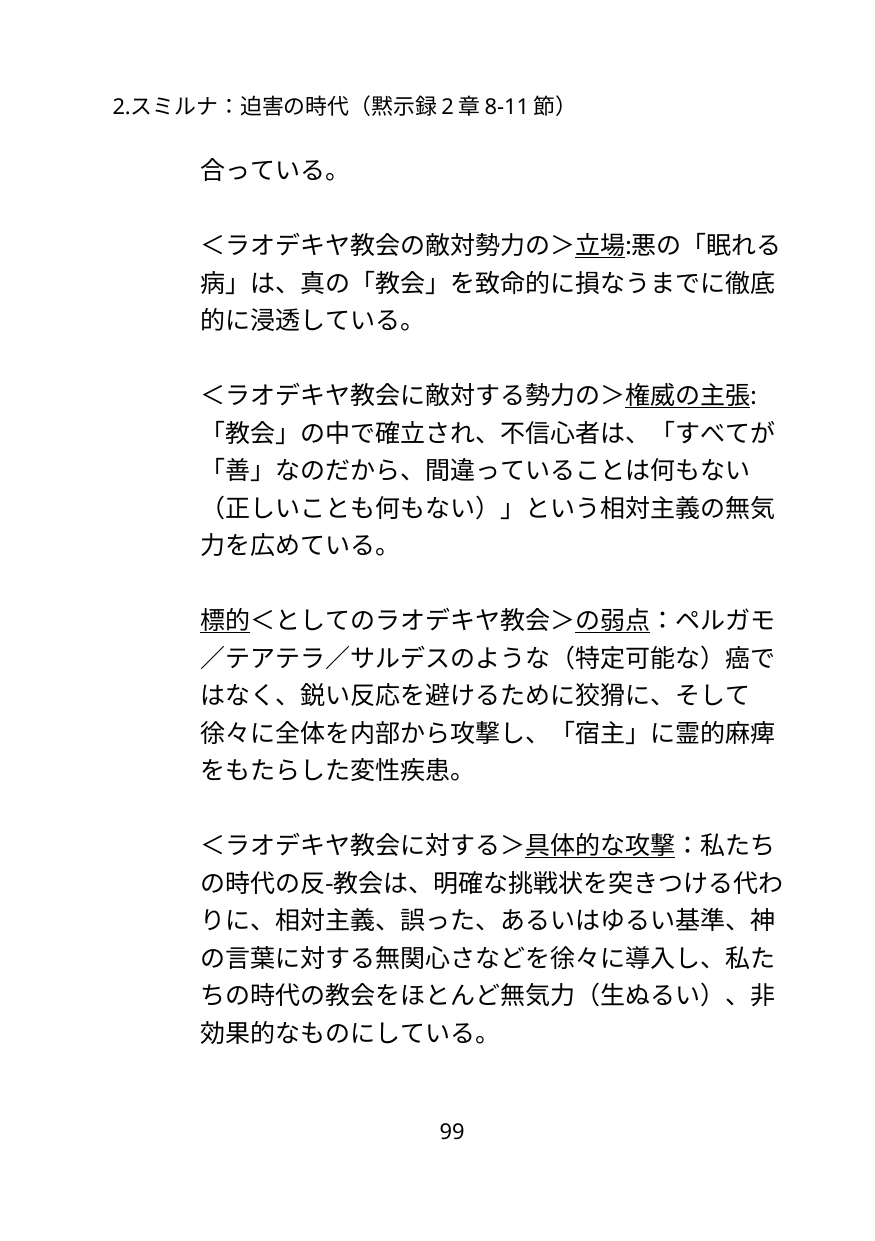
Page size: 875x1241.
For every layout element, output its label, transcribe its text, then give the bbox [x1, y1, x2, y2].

text ＜ラオデキヤ教会の敵対勢力の＞立場:悪の「眠れる病」は、真の「教会」を致命的に損なうまでに徹底的に浸透している。 [200, 225, 791, 337]
text 標的＜としてのラオデキヤ教会＞の弱点：ペルガモ／テアテラ／サルデスのような（特定可能な）癌ではなく、鋭い反応を避けるために狡猾に、そして徐々に全体を内部から攻撃し、「宿主」に霊的麻痺をもたらした変性疾患。 [200, 600, 791, 787]
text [200, 150, 791, 187]
text ＜ラオデキヤ教会に敵対する勢力の＞権威の主張:「教会」の中で確立され、不信心者は、「すべてが「善」なのだから、間違っていることは何もない（正しいことも何もない）」という相対主義の無気力を広めている。 [200, 375, 791, 562]
text ＜ラオデキヤ教会に対する＞具体的な攻撃：私たちの時代の反-教会は、明確な挑戦状を突きつける代わりに、相対主義、誤った、あるいはゆるい基準、神の言葉に対する無関心さなどを徐々に導入し、私たちの時代の教会をほとんど無気力（生ぬるい）、非効果的なものにしている。 [200, 825, 791, 1050]
